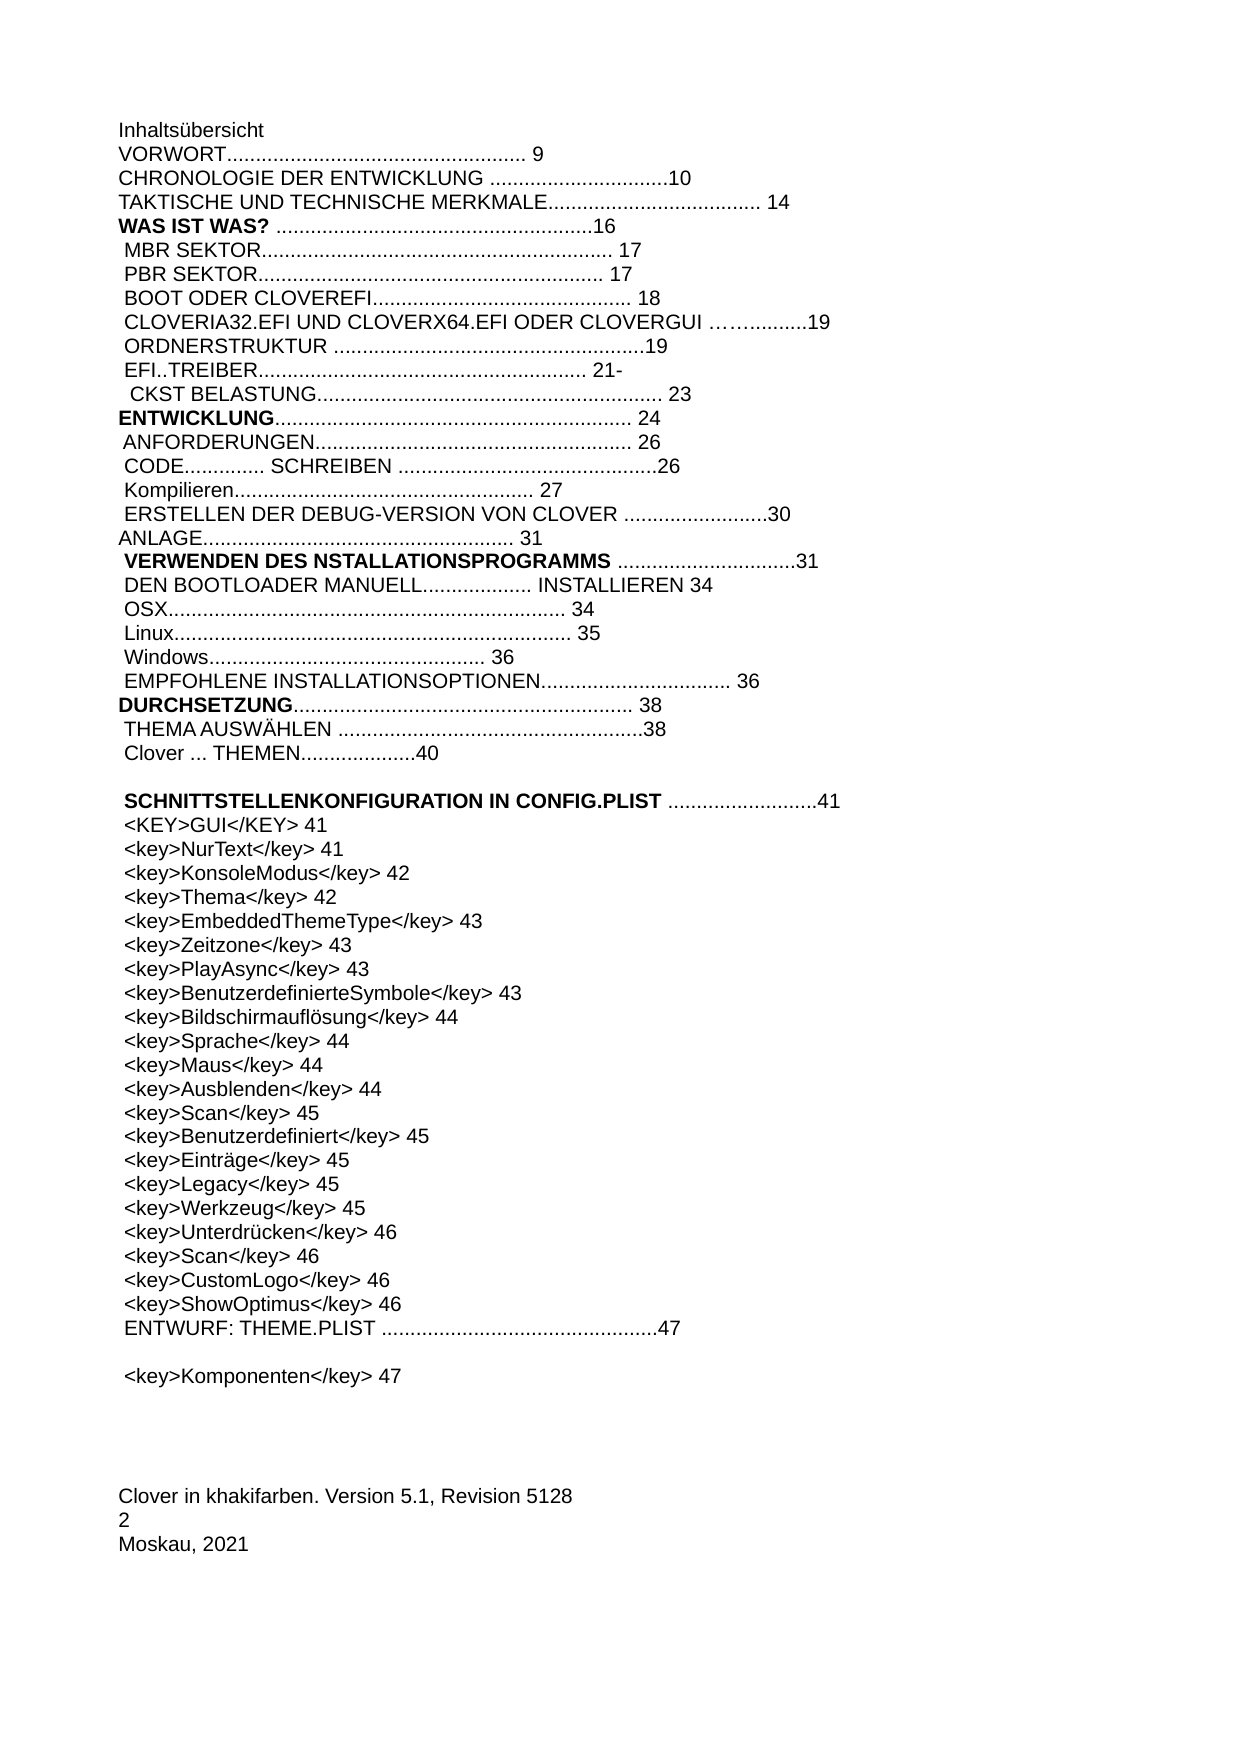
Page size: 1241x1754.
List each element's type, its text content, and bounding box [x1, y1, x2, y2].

text TAKTISCHE UND TECHNISCHE MERKMALE..................................... 14 [118, 190, 1122, 214]
text <key>Komponenten</key> 47 [118, 1364, 1122, 1388]
text EMPFOHLENE INSTALLATIONSOPTIONEN................................. 36 [118, 669, 1122, 693]
text <KEY>GUI</KEY> 41 [118, 813, 1122, 837]
text <key>Bildschirmauflösung</key> 44 [118, 1004, 1122, 1028]
text ANLAGE...................................................... 31 [118, 525, 1122, 549]
text Linux..................................................................... 35 [118, 621, 1122, 645]
text DURCHSETZUNG........................................................... 38 [118, 693, 1122, 717]
text <key>Unterdrücken</key> 46 [118, 1220, 1122, 1244]
text THEMA AUSWÄHLEN .....................................................38 [118, 717, 1122, 741]
text PBR SEKTOR............................................................ 17 [118, 262, 1122, 286]
text DEN BOOTLOADER MANUELL................... INSTALLIEREN 34 [118, 573, 1122, 597]
text ENTWURF: THEME.PLIST ................................................47 [118, 1316, 1122, 1340]
text <key>Thema</key> 42 [118, 885, 1122, 909]
text Moskau, 2021 [118, 1532, 1122, 1556]
text <key>Benutzerdefiniert</key> 45 [118, 1124, 1122, 1148]
text <key>Sprache</key> 44 [118, 1028, 1122, 1052]
text BOOT ODER CLOVEREFI............................................. 18 [118, 286, 1122, 310]
text CODE.............. SCHREIBEN .............................................26 [118, 453, 1122, 477]
text <key>NurText</key> 41 [118, 837, 1122, 861]
text CKST BELASTUNG............................................................ 23 [118, 382, 1122, 406]
text OSX..................................................................... 34 [118, 597, 1122, 621]
text Clover ... THEMEN....................40 [118, 741, 1122, 765]
text <key>KonsoleModus</key> 42 [118, 861, 1122, 885]
text <key>Ausblenden</key> 44 [118, 1076, 1122, 1100]
text <key>Werkzeug</key> 45 [118, 1196, 1122, 1220]
text <key>EmbeddedThemeType</key> 43 [118, 909, 1122, 933]
text VORWORT.................................................... 9 [118, 142, 1122, 166]
text Windows................................................ 36 [118, 645, 1122, 669]
text SCHNITTSTELLENKONFIGURATION IN CONFIG.PLIST ..........................41 [118, 789, 1122, 813]
text CLOVERIA32.EFI UND CLOVERX64.EFI ODER CLOVERGUI ……..........19 [118, 310, 1122, 334]
text <key>CustomLogo</key> 46 [118, 1268, 1122, 1292]
text <key>ShowOptimus</key> 46 [118, 1292, 1122, 1316]
text Inhaltsübersicht [118, 118, 1122, 142]
text <key>Scan</key> 46 [118, 1244, 1122, 1268]
text ANFORDERUNGEN....................................................... 26 [118, 429, 1122, 453]
text <key>Einträge</key> 45 [118, 1148, 1122, 1172]
text VERWENDEN DES NSTALLATIONSPROGRAMMS ...............................31 [118, 549, 1122, 573]
text <key>Scan</key> 45 [118, 1100, 1122, 1124]
text <key>BenutzerdefinierteSymbole</key> 43 [118, 981, 1122, 1004]
text CHRONOLOGIE DER ENTWICKLUNG ...............................10 [118, 166, 1122, 190]
text <key>PlayAsync</key> 43 [118, 957, 1122, 981]
text WAS IST WAS? .......................................................16 [118, 214, 1122, 238]
text Clover in khakifarben. Version 5.1, Revision 5128 2 [118, 1484, 1122, 1532]
text <key>Zeitzone</key> 43 [118, 933, 1122, 957]
text ERSTELLEN DER DEBUG-VERSION VON CLOVER .........................30 [118, 501, 1122, 525]
text ENTWICKLUNG.............................................................. 24 [118, 406, 1122, 429]
text <key>Legacy</key> 45 [118, 1172, 1122, 1196]
text ORDNERSTRUKTUR ......................................................19 [118, 334, 1122, 358]
text EFI..TREIBER......................................................... 21- [118, 358, 1122, 382]
text Kompilieren.................................................... 27 [118, 477, 1122, 501]
text <key>Maus</key> 44 [118, 1052, 1122, 1076]
text MBR SEKTOR............................................................. 17 [118, 238, 1122, 262]
